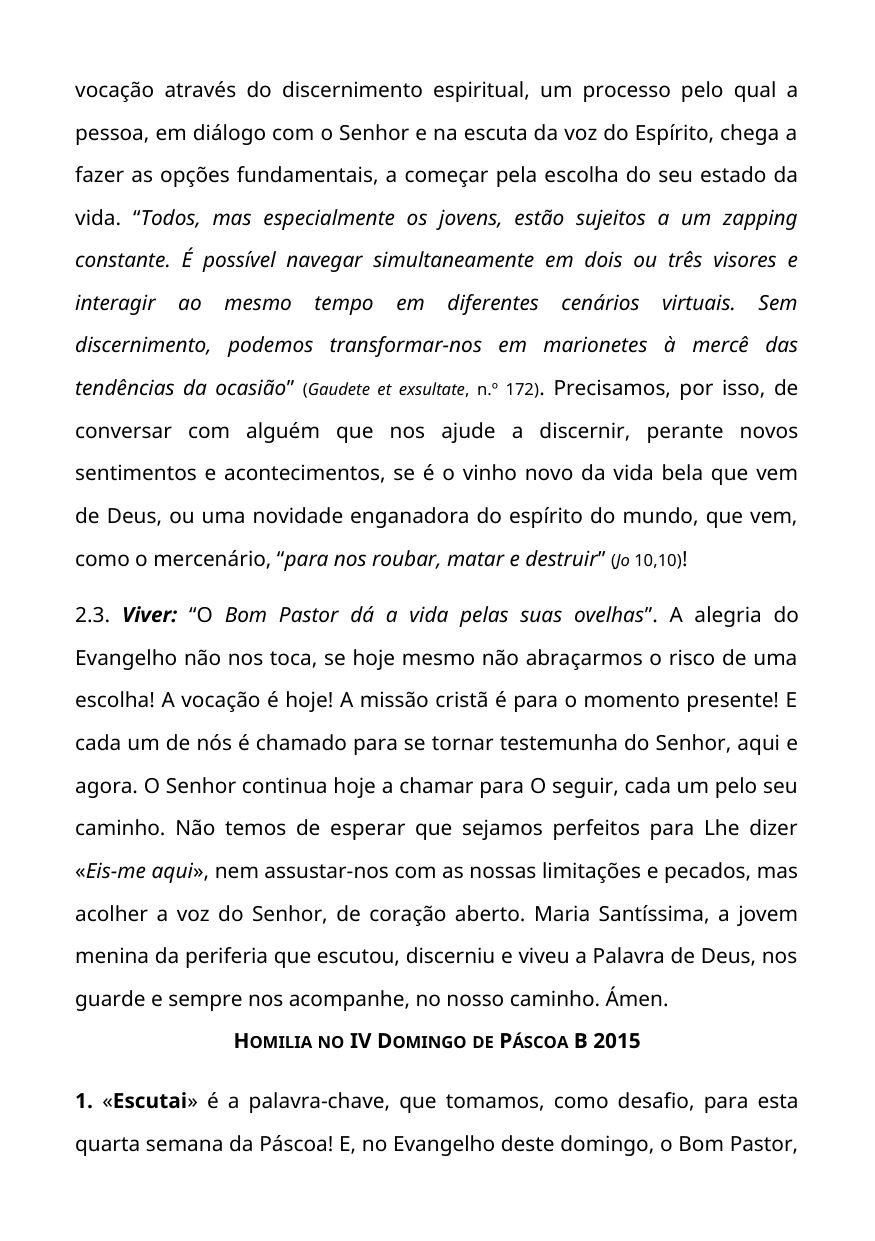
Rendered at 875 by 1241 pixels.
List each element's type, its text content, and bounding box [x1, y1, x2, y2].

text Homilia no IV Domingo de Páscoa B 2015 [75, 1026, 799, 1055]
text 2.3. Viver: “O Bom Pastor dá a vida pelas suas ovelhas”. A alegria do Evangelho não nos toca, se hoje mesmo não abraçarmos o risco de uma escolha! A vocação é hoje! A missão cristã é para o momento presente! E cada um de nós é chamado para se tornar testemunha do Senhor, aqui e agora. O Senhor continua hoje a chamar para O seguir, cada um pelo seu caminho. Não temos de esperar que sejamos perfeitos para Lhe dizer «Eis-me aqui», nem assustar-nos com as nossas limitações e pecados, mas acolher a voz do Senhor, de coração aberto. Maria Santíssima, a jovem menina da periferia que escutou, discerniu e viveu a Palavra de Deus, nos guarde e sempre nos acompanhe, no nosso caminho. Ámen. [75, 600, 799, 1012]
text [75, 75, 799, 572]
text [75, 1086, 799, 1157]
